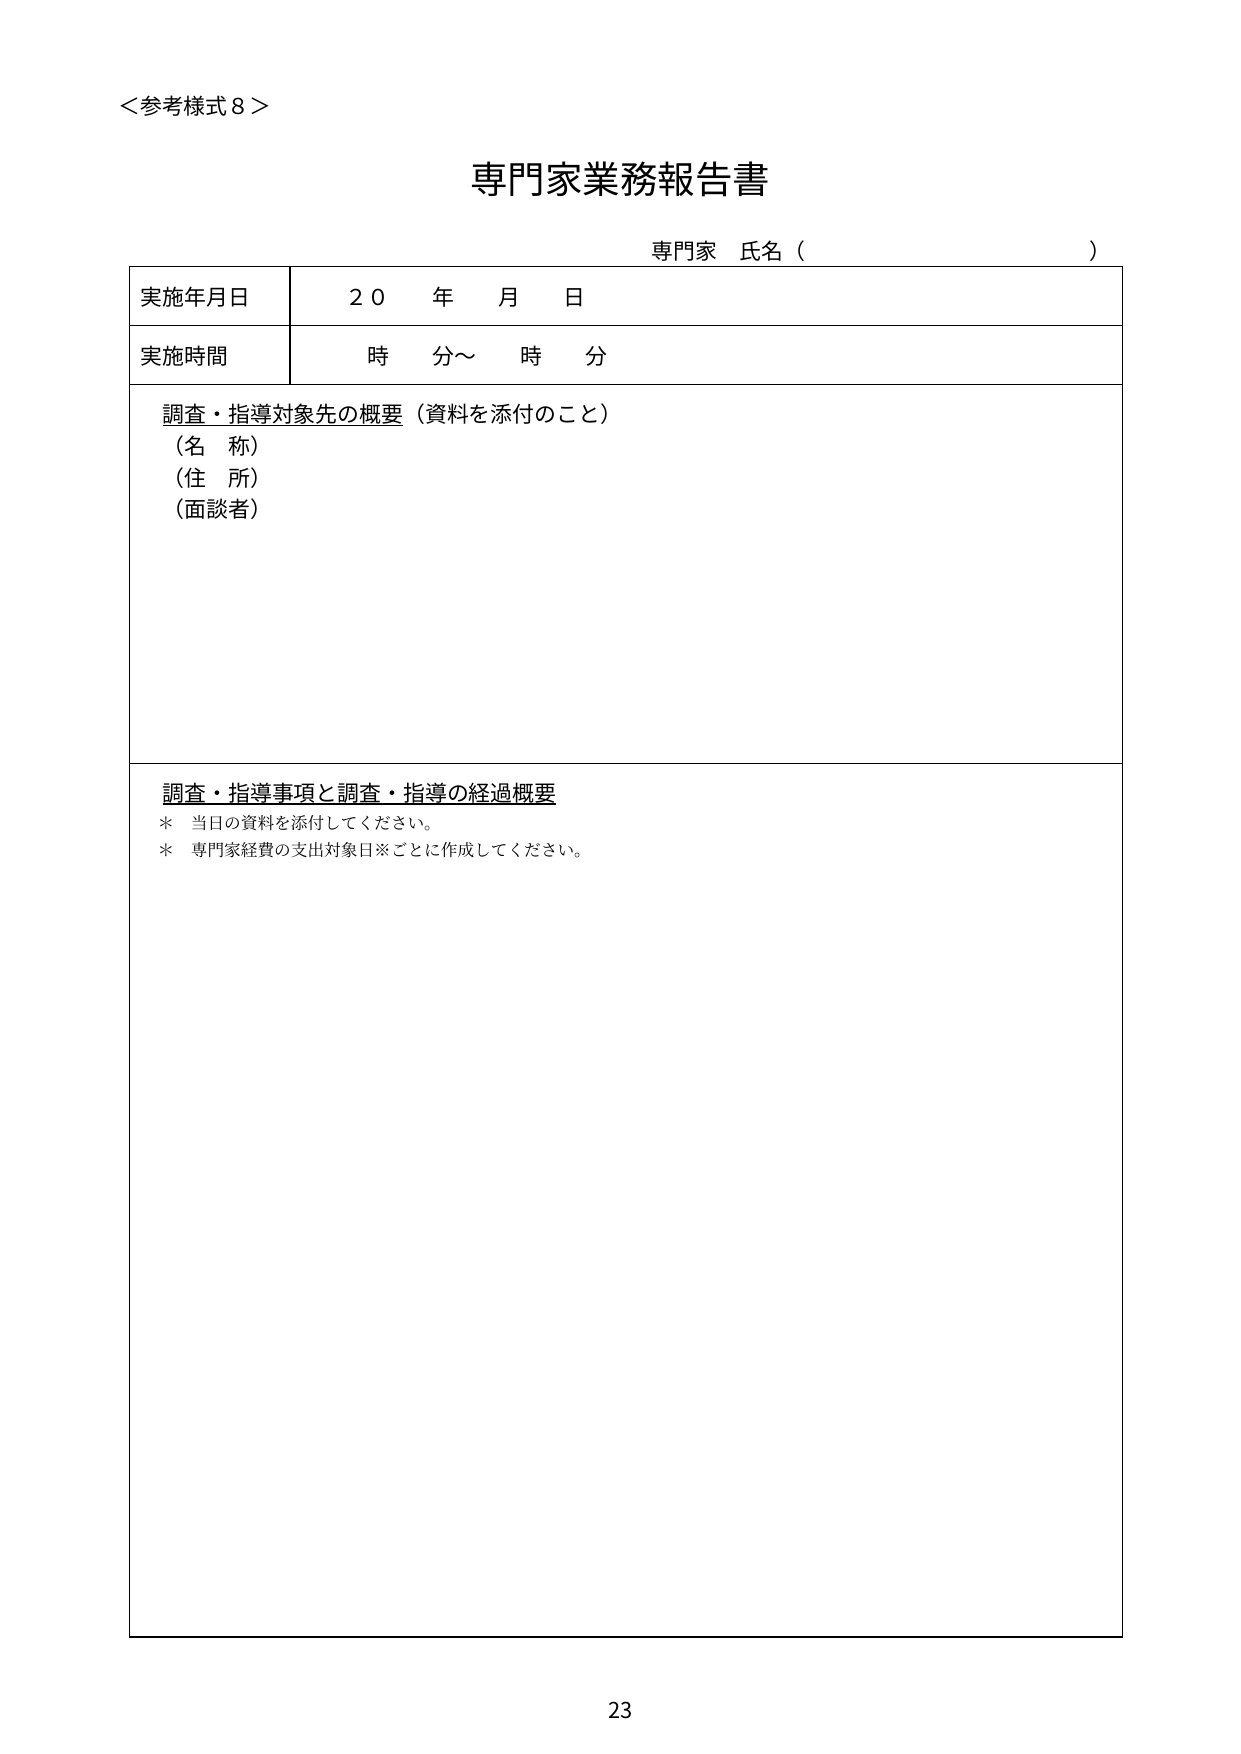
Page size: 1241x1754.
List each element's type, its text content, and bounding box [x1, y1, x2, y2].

table_cell 実施年月日 [130, 267, 289, 325]
table_cell 時 分～ 時 分 [291, 326, 1122, 384]
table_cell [130, 764, 1122, 1636]
text 専門家業務報告書 [118, 150, 1122, 204]
table_cell 実施時間 [130, 326, 289, 384]
table_header 専門家 氏名（ ） [129, 234, 1122, 266]
text ＜参考様式８＞ [118, 89, 1122, 120]
table_cell 調査・指導対象先の概要（資料を添付のこと） （名 称） （住 所） （面談者） [130, 385, 1122, 762]
table_cell ２０ 年 月 日 [291, 267, 1122, 325]
